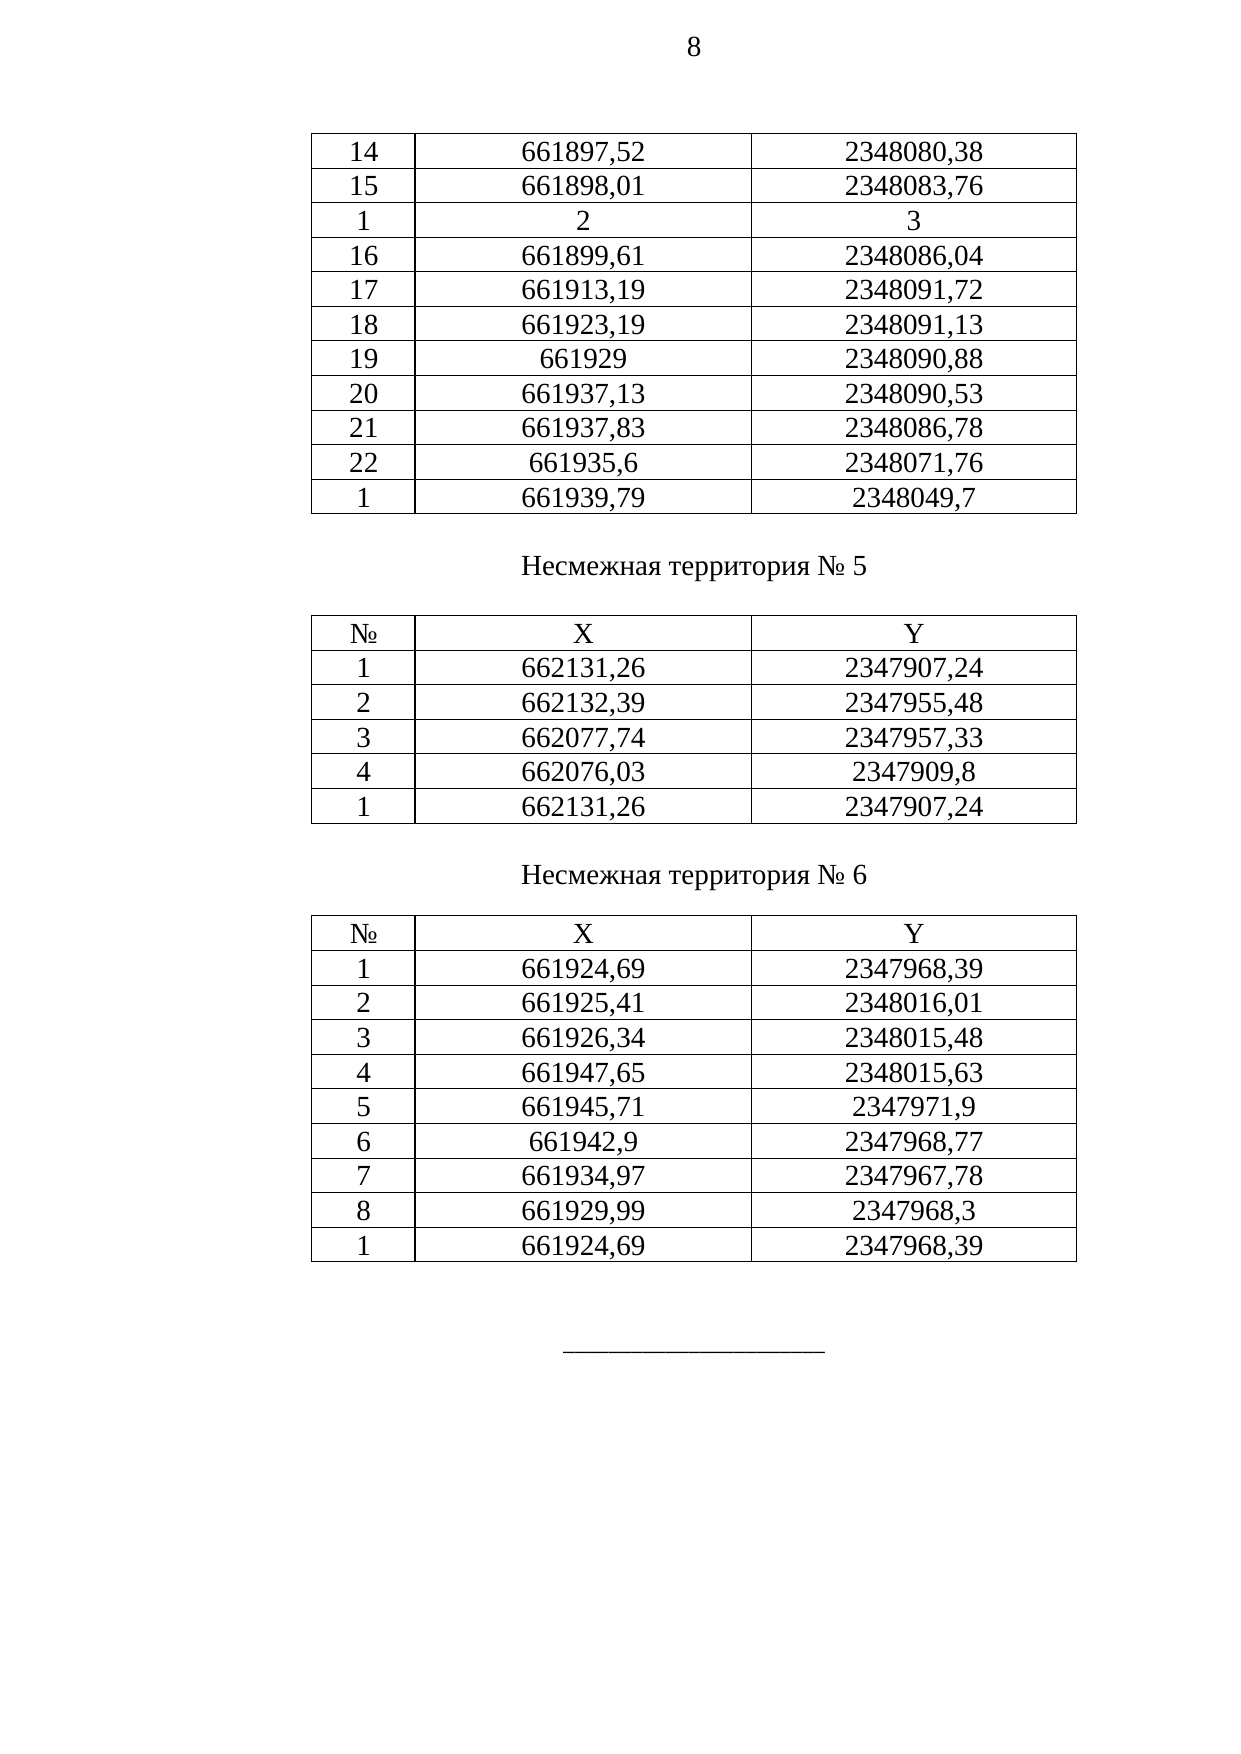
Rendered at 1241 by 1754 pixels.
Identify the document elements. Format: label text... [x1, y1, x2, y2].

table_cell 2347955,48 [752, 685, 1076, 719]
table_cell 2347907,24 [752, 789, 1076, 822]
table_cell 661937,83 [416, 411, 751, 444]
table_cell 2347967,78 [752, 1159, 1076, 1192]
table_cell 2348015,48 [752, 1020, 1076, 1054]
table_cell 2347968,39 [752, 1228, 1076, 1261]
table_cell 20 [312, 376, 414, 409]
table_cell 7 [312, 1159, 414, 1192]
table_header Y [752, 916, 1076, 950]
table_header X [416, 616, 751, 649]
table_cell 661926,34 [416, 1020, 751, 1054]
table_cell 2348015,63 [752, 1055, 1076, 1088]
table_cell 662076,03 [416, 754, 751, 788]
table_cell 15 [312, 169, 414, 202]
table_cell 17 [312, 272, 414, 306]
table_cell 661923,19 [416, 307, 751, 340]
table_cell 18 [312, 307, 414, 340]
table_cell 2348091,13 [752, 307, 1076, 340]
text Несмежная территория № 6 [207, 857, 1181, 891]
table_cell 22 [312, 445, 414, 479]
table_cell 661935,6 [416, 445, 751, 479]
table_cell 3 [312, 720, 414, 753]
table_cell 2 [312, 685, 414, 719]
table_cell 661899,61 [416, 238, 751, 271]
table_cell 661913,19 [416, 272, 751, 306]
table_cell 2348049,7 [752, 480, 1076, 513]
table_cell 662131,26 [416, 651, 751, 684]
table_cell 1 [312, 951, 414, 984]
table_cell 3 [312, 1020, 414, 1054]
table_cell 4 [312, 754, 414, 788]
table_cell 661929 [416, 341, 751, 375]
table_cell 2348083,76 [752, 169, 1076, 202]
table_cell 661897,52 [416, 134, 751, 167]
table_cell 4 [312, 1055, 414, 1088]
table_cell 2347968,39 [752, 951, 1076, 984]
text _______________________ [207, 1328, 1181, 1357]
table_cell 2 [416, 203, 751, 237]
table_cell 661925,41 [416, 986, 751, 1019]
table_cell 662077,74 [416, 720, 751, 753]
table_cell 661929,99 [416, 1193, 751, 1227]
table_cell 2347968,77 [752, 1124, 1076, 1157]
table_cell 661898,01 [416, 169, 751, 202]
table_cell 661945,71 [416, 1089, 751, 1123]
table_cell 1 [312, 789, 414, 822]
table_cell 661939,79 [416, 480, 751, 513]
table_cell 5 [312, 1089, 414, 1123]
table_cell 661924,69 [416, 951, 751, 984]
table_cell 661934,97 [416, 1159, 751, 1192]
table_cell 2348090,53 [752, 376, 1076, 409]
table_cell 1 [312, 203, 414, 237]
table_cell 2347909,8 [752, 754, 1076, 788]
table_cell 1 [312, 480, 414, 513]
table_cell 662132,39 [416, 685, 751, 719]
table_cell 2348071,76 [752, 445, 1076, 479]
table_cell 2347957,33 [752, 720, 1076, 753]
text Несмежная территория № 5 [207, 548, 1181, 581]
table_cell 16 [312, 238, 414, 271]
table_cell 661947,65 [416, 1055, 751, 1088]
table_cell 2348086,04 [752, 238, 1076, 271]
table_cell 2347971,9 [752, 1089, 1076, 1123]
table_cell 2348080,38 [752, 134, 1076, 167]
table_header № [312, 916, 414, 950]
table_cell 14 [312, 134, 414, 167]
table_cell 6 [312, 1124, 414, 1157]
table_header № [312, 616, 414, 649]
table_cell 662131,26 [416, 789, 751, 822]
table_cell 2348090,88 [752, 341, 1076, 375]
table_header Y [752, 616, 1076, 649]
table_cell 2 [312, 986, 414, 1019]
table_cell 2347907,24 [752, 651, 1076, 684]
table_cell 2348016,01 [752, 986, 1076, 1019]
table_cell 661937,13 [416, 376, 751, 409]
table_cell 8 [312, 1193, 414, 1227]
table_cell 3 [752, 203, 1076, 237]
table_cell 661924,69 [416, 1228, 751, 1261]
table_cell 19 [312, 341, 414, 375]
table_cell 2347968,3 [752, 1193, 1076, 1227]
table_cell 1 [312, 1228, 414, 1261]
table_header X [416, 916, 751, 950]
table_cell 661942,9 [416, 1124, 751, 1157]
table_cell 1 [312, 651, 414, 684]
table_cell 2348091,72 [752, 272, 1076, 306]
table_cell 21 [312, 411, 414, 444]
table_cell 2348086,78 [752, 411, 1076, 444]
